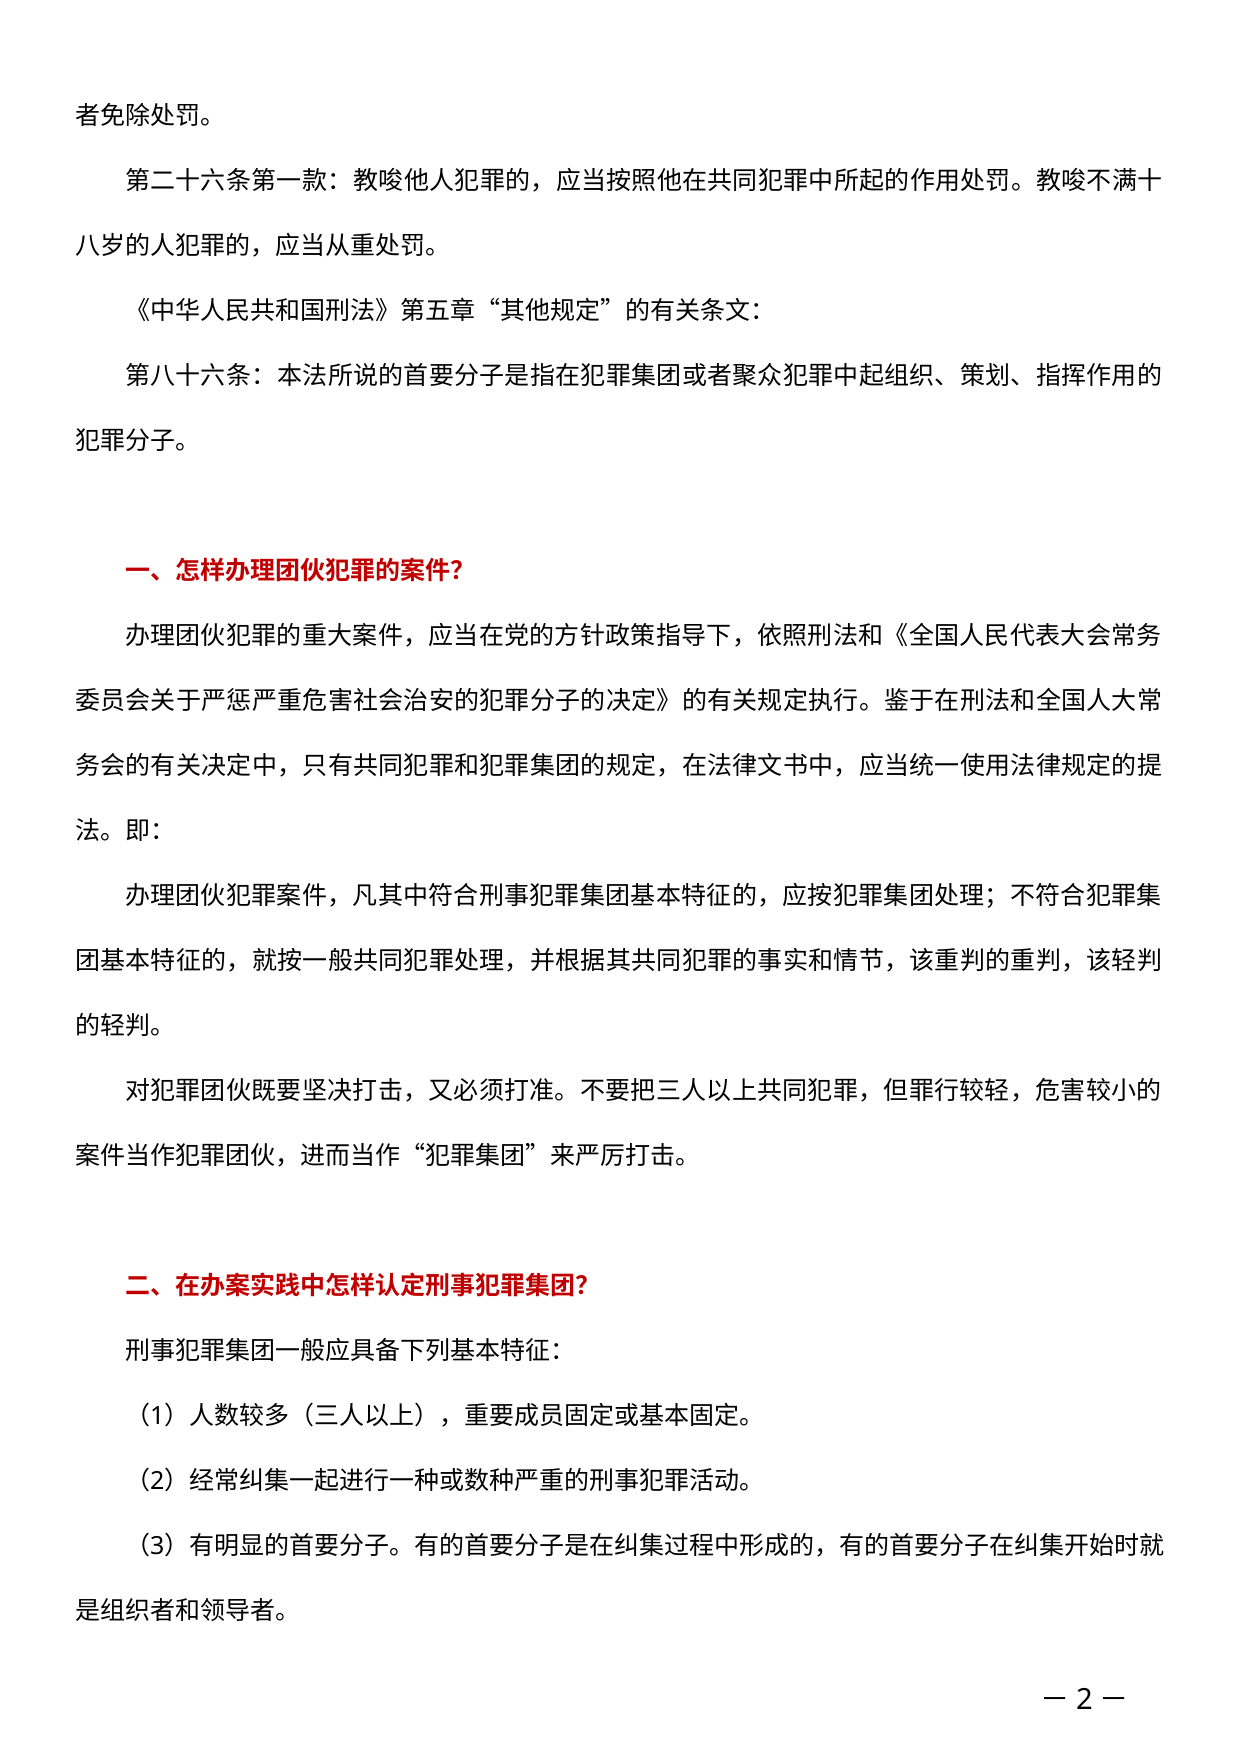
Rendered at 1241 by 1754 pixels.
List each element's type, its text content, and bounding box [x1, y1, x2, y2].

text 第二十六条第一款：教唆他人犯罪的，应当按照他在共同犯罪中所起的作用处罚。教唆不满十八岁的人犯罪的，应当从重处罚。 [75, 146, 1165, 276]
text （3）有明显的首要分子。有的首要分子是在纠集过程中形成的，有的首要分子在纠集开始时就是组织者和领导者。 [75, 1511, 1165, 1641]
text 第八十六条：本法所说的首要分子是指在犯罪集团或者聚众犯罪中起组织、策划、指挥作用的犯罪分子。 [75, 341, 1165, 471]
text 《中华人民共和国刑法》第五章“其他规定”的有关条文： [75, 276, 1165, 341]
text 办理团伙犯罪案件，凡其中符合刑事犯罪集团基本特征的，应按犯罪集团处理；不符合犯罪集团基本特征的，就按一般共同犯罪处理，并根据其共同犯罪的事实和情节，该重判的重判，该轻判的轻判。 [75, 861, 1165, 1056]
text 办理团伙犯罪的重大案件，应当在党的方针政策指导下，依照刑法和《全国人民代表大会常务委员会关于严惩严重危害社会治安的犯罪分子的决定》的有关规定执行。鉴于在刑法和全国人大常务会的有关决定中，只有共同犯罪和犯罪集团的规定，在法律文书中，应当统一使用法律规定的提法。即： [75, 601, 1165, 861]
text （2）经常纠集一起进行一种或数种严重的刑事犯罪活动。 [75, 1446, 1165, 1511]
text 对犯罪团伙既要坚决打击，又必须打准。不要把三人以上共同犯罪，但罪行较轻，危害较小的案件当作犯罪团伙，进而当作“犯罪集团”来严厉打击。 [75, 1056, 1165, 1186]
text 二、在办案实践中怎样认定刑事犯罪集团？ [75, 1251, 1165, 1316]
text 一、怎样办理团伙犯罪的案件？ [75, 536, 1165, 601]
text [75, 81, 1165, 146]
text （1）人数较多（三人以上），重要成员固定或基本固定。 [75, 1381, 1165, 1446]
text 刑事犯罪集团一般应具备下列基本特征： [75, 1316, 1165, 1381]
